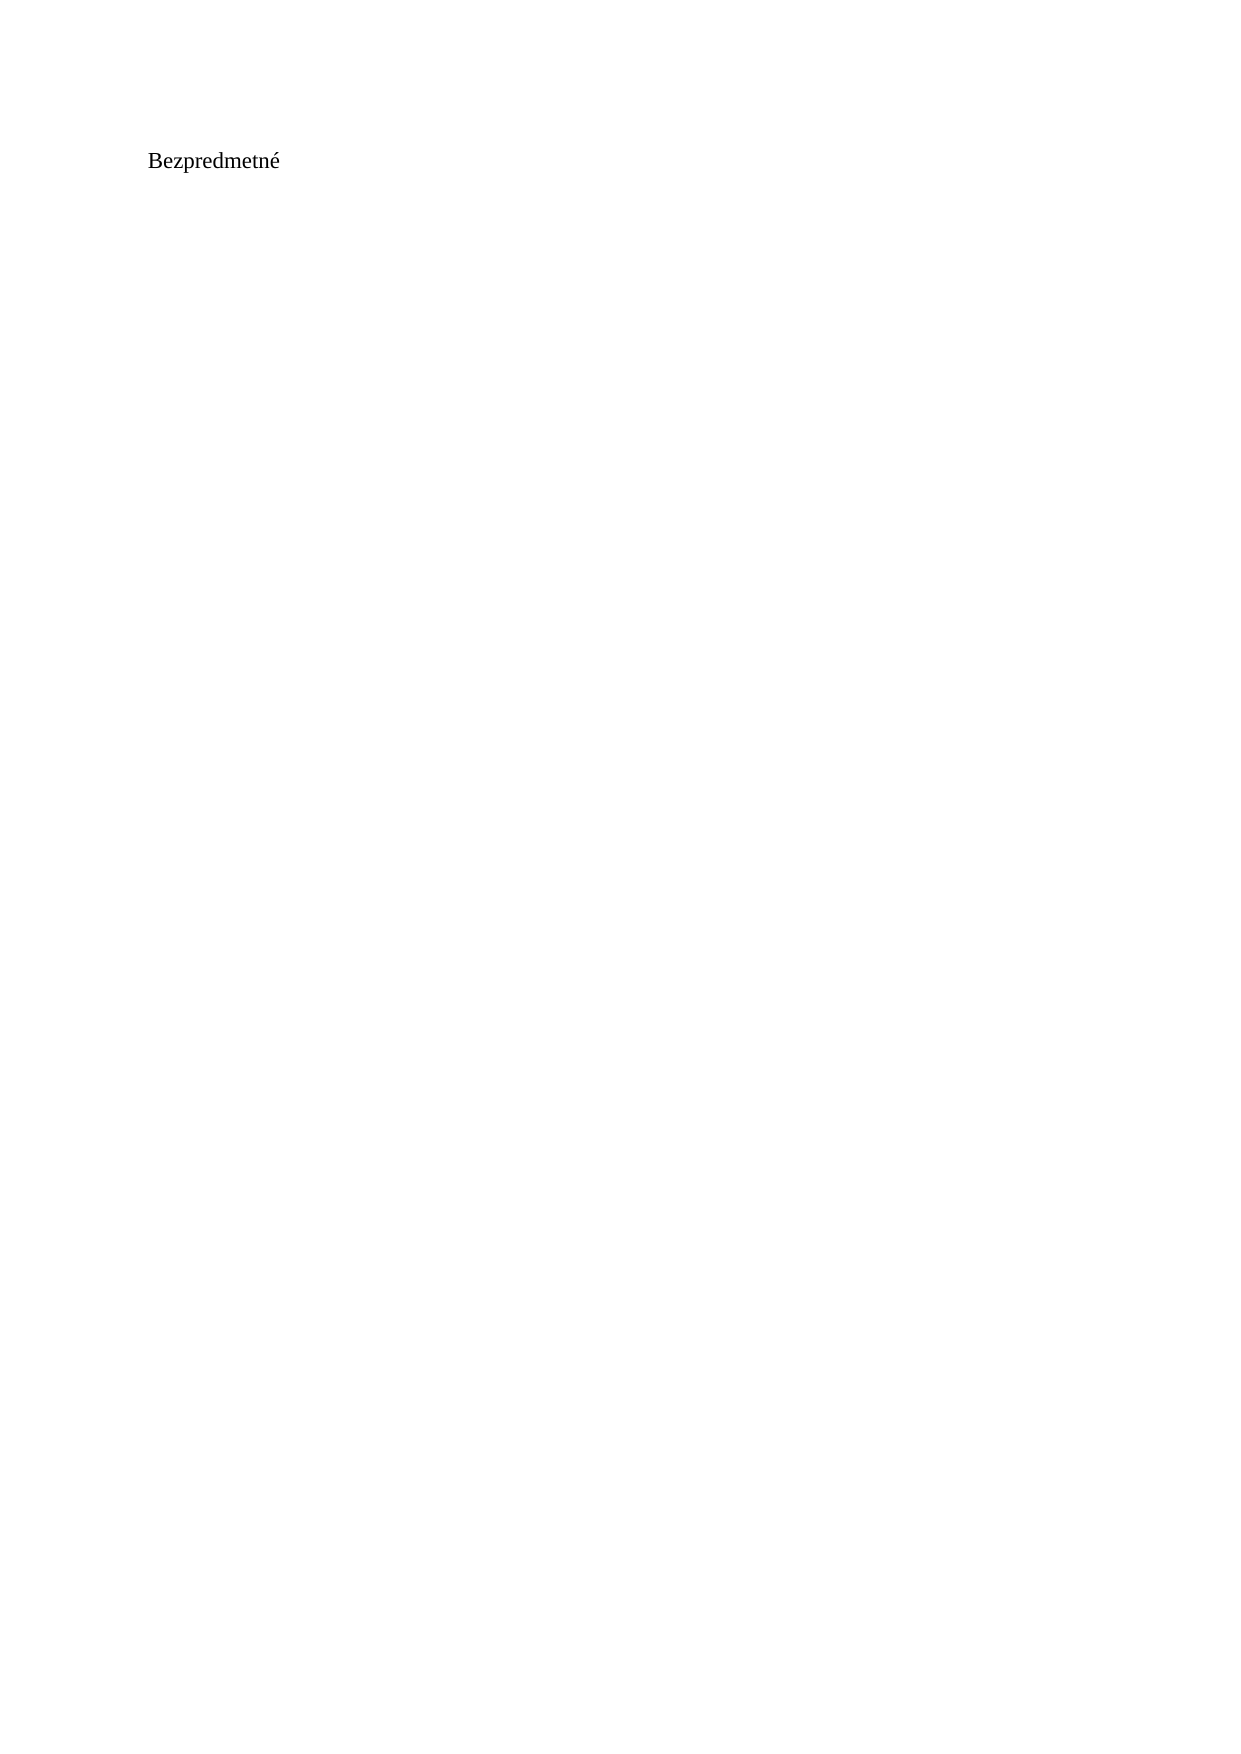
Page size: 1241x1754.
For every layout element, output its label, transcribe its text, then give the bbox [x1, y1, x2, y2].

text Bezpredmetné [148, 148, 1093, 174]
